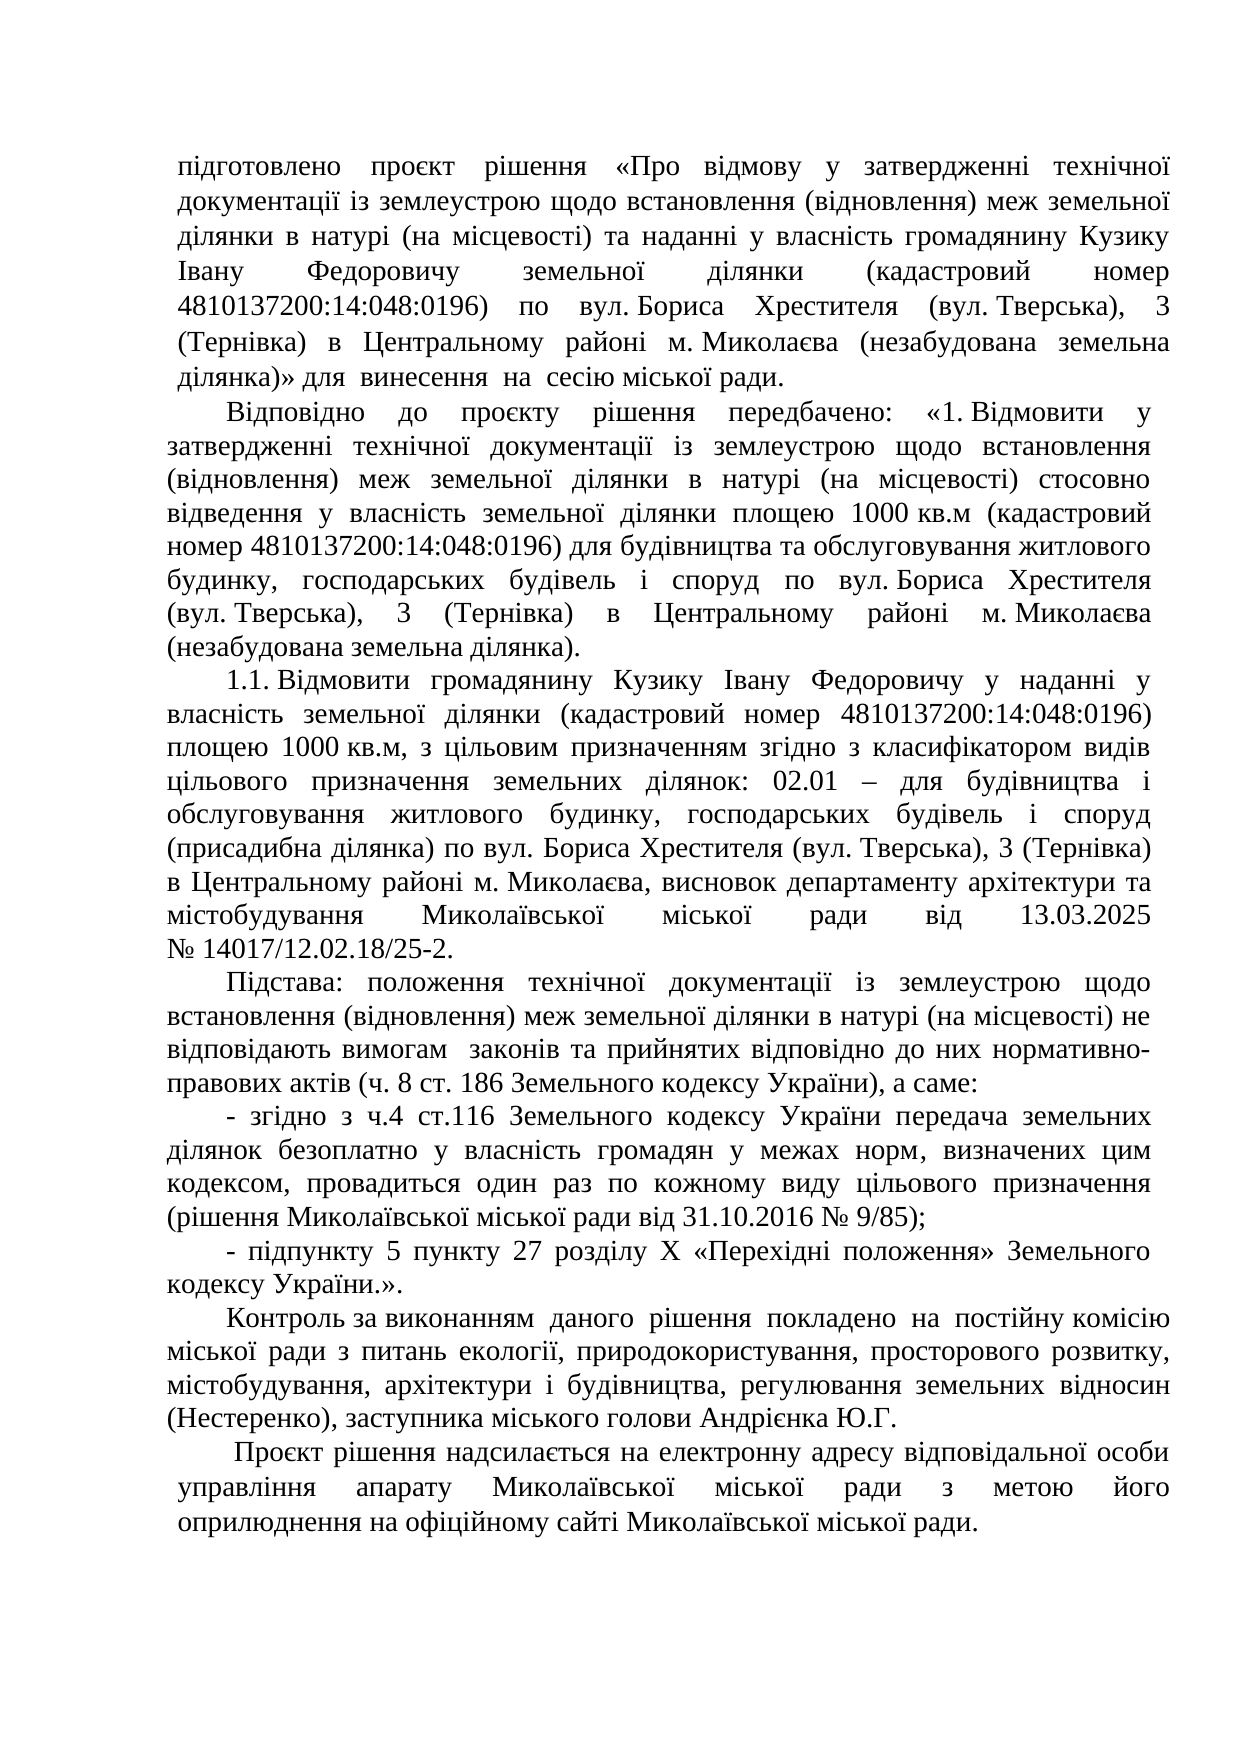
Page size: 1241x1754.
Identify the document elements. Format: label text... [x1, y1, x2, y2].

text Підстава: положення технічної документації із землеустрою щодо встановлення (відновлення) меж земельної ділянки в натурі (на місцевості) не відповідають вимогам законів та прийнятих відповідно до них нормативно-правових актів (ч. 8 ст. 186 Земельного кодексу України), а саме: [167, 964, 1152, 1098]
text - підпункту 5 пункту 27 розділу X «Перехідні положення» Земельного кодексу України.». [167, 1233, 1152, 1300]
text - згідно з ч.4 ст.116 Земельного кодексу України передача земельних ділянок безоплатно у власність громадян у межах норм, визначених цим кодексом, провадиться один раз по кожному виду цільового призначення (рішення Миколаївської міської ради від 31.10.2016 № 9/85); [167, 1098, 1152, 1233]
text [177, 148, 1170, 392]
text 1.1. Відмовити громадянину Кузику Івану Федоровичу у наданні у власність земельної ділянки (кадастровий номер 4810137200:14:048:0196) площею 1000 кв.м, з цільовим призначенням згідно з класифікатором видів цільового призначення земельних ділянок: 02.01 – для будівництва і обслуговування житлового будинку, господарських будівель і споруд (присадибна ділянка) по вул. Бориса Хрестителя (вул. Тверська), 3 (Тернівка) в Центральному районі м. Миколаєва, висновок департаменту архітектури та містобудування Миколаївської міської ради від 13.03.2025 № 14017/12.02.18/25-2. [167, 662, 1152, 964]
text Проєкт рішення надсилається на електронну адресу відповідальної особи управління апарату Миколаївської міської ради з метою його оприлюднення на офіційному сайті Миколаївської міської ради. [177, 1434, 1170, 1538]
text Відповідно до проєкту рішення передбачено: «1. Відмовити у затвердженні технічної документації із землеустрою щодо встановлення (відновлення) меж земельної ділянки в натурі (на місцевості) стосовно відведення у власність земельної ділянки площею 1000 кв.м (кадастровий номер 4810137200:14:048:0196) для будівництва та обслуговування житлового будинку, господарських будівель і споруд по вул. Бориса Хрестителя (вул. Тверська), 3 (Тернівка) в Центральному районі м. Миколаєва (незабудована земельна ділянка). [167, 394, 1152, 662]
text Контроль за виконанням даного рішення покладено на постійну комісію міської ради з питань екології, природокористування, просторового розвитку, містобудування, архітектури і будівництва, регулювання земельних відносин (Нестеренко), заступника міського голови Андрієнка Ю.Г. [167, 1300, 1170, 1434]
